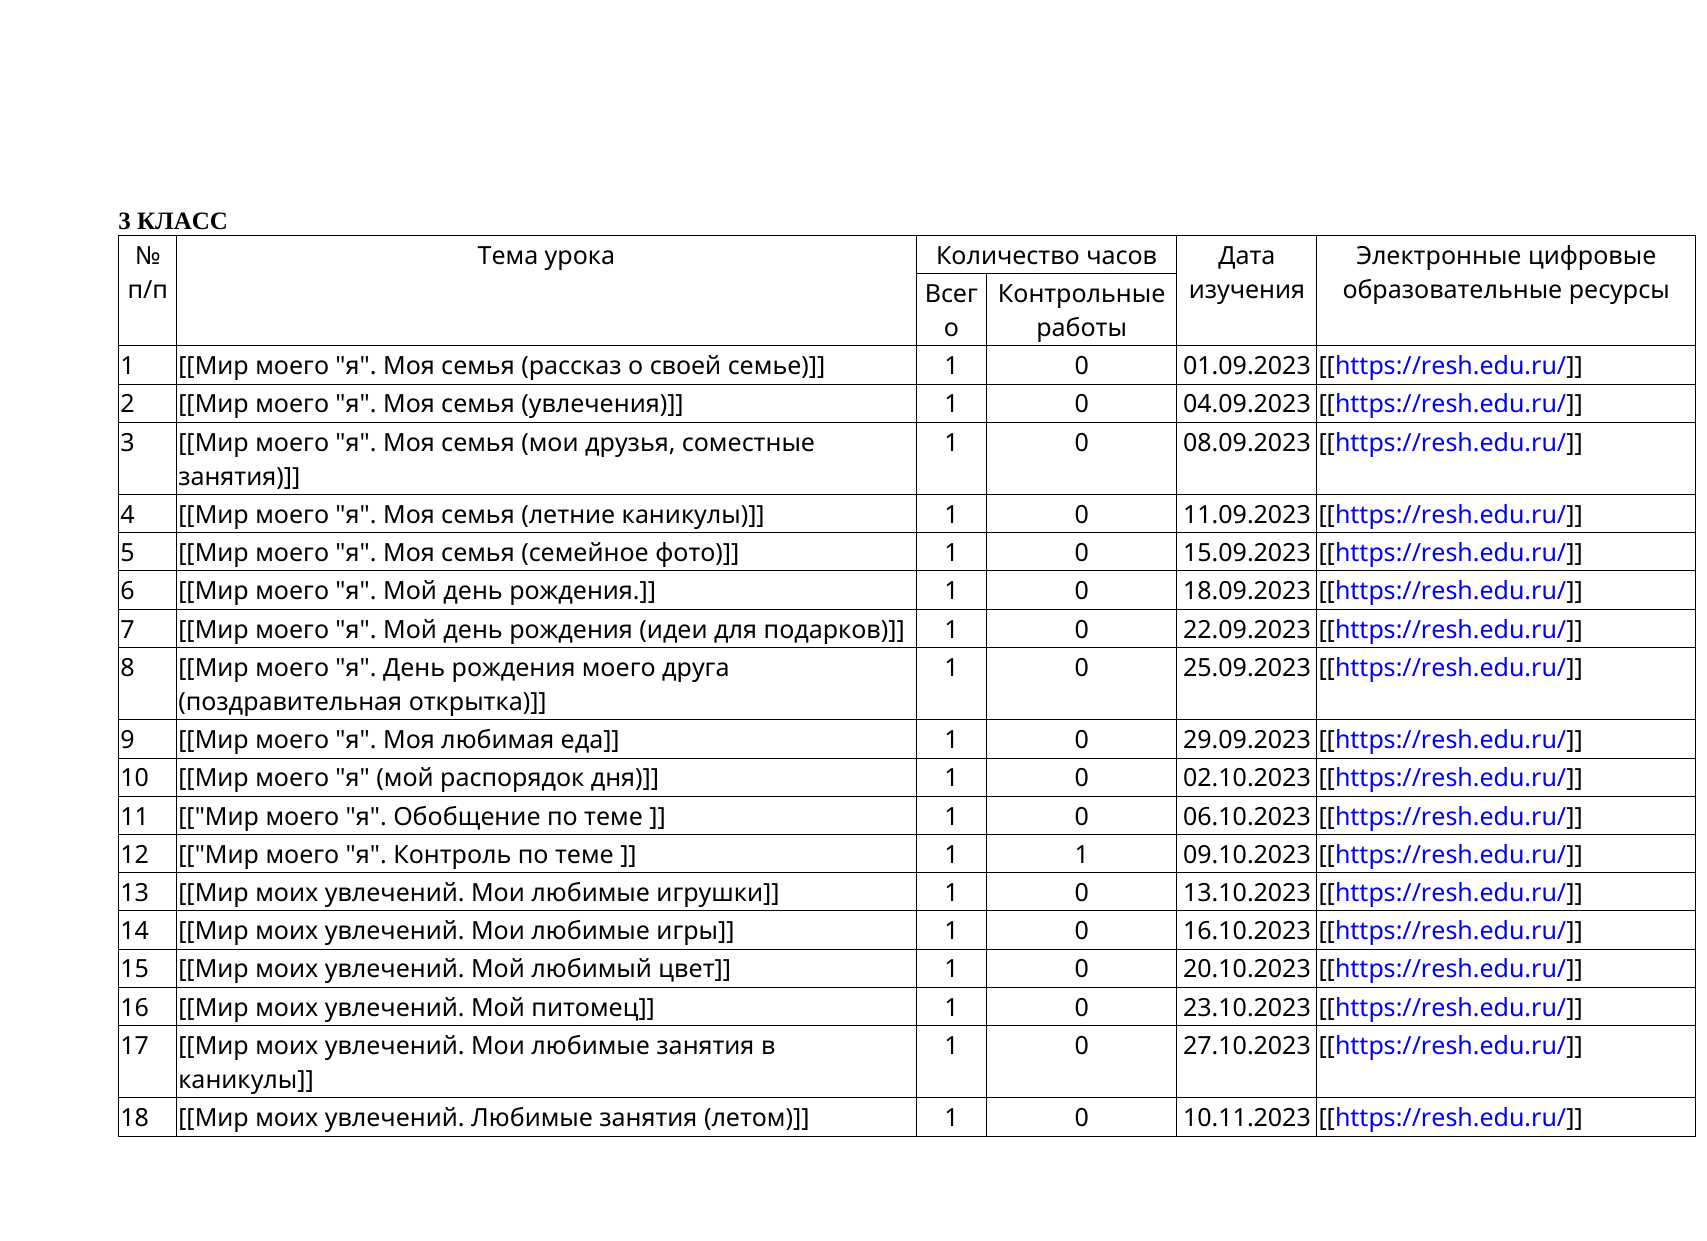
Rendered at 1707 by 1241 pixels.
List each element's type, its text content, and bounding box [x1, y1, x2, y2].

table_header Тема урока [177, 236, 916, 345]
table_cell [[Мир моего "я". День рождения моего друга (поздравительная открытка)]] [177, 648, 916, 719]
table_cell 0 [987, 648, 1176, 719]
table_cell 0 [987, 533, 1176, 570]
table_cell 1 [917, 385, 986, 422]
table_cell 15.09.2023 [1177, 533, 1316, 570]
table_cell [[https://resh.edu.ru/]] [1317, 385, 1695, 422]
table_cell 0 [987, 988, 1176, 1025]
table_cell [[Мир моих увлечений. Мои любимые занятия в каникулы]] [177, 1026, 916, 1097]
table_cell 15 [119, 950, 176, 987]
table_cell 11.09.2023 [1177, 495, 1316, 532]
table_cell 0 [987, 873, 1176, 910]
table_cell [[https://resh.edu.ru/]] [1317, 759, 1695, 796]
table_cell 1 [987, 835, 1176, 872]
table_cell 11 [119, 797, 176, 834]
table_cell 1 [917, 873, 986, 910]
table_cell 1 [917, 720, 986, 757]
table_cell [["Мир моего "я". Контроль по теме ]] [177, 835, 916, 872]
table_cell [[https://resh.edu.ru/]] [1317, 1098, 1695, 1136]
table_cell 16 [119, 988, 176, 1025]
table_cell [[https://resh.edu.ru/]] [1317, 720, 1695, 757]
table_cell [[Мир моих увлечений. Мои любимые игрушки]] [177, 873, 916, 910]
table_cell [[https://resh.edu.ru/]] [1317, 571, 1695, 609]
table_cell 01.09.2023 [1177, 346, 1316, 383]
table_cell 7 [119, 610, 176, 647]
table_cell [[Мир моих увлечений. Мой питомец]] [177, 988, 916, 1025]
table_cell 1 [917, 911, 986, 948]
table_cell 8 [119, 648, 176, 719]
table_cell 0 [987, 759, 1176, 796]
table_cell [[Мир моего "я". Моя семья (увлечения)]] [177, 385, 916, 422]
table_cell Контрольные работы [987, 274, 1176, 345]
table_cell [[https://resh.edu.ru/]] [1317, 950, 1695, 987]
table_header Количество часов [917, 236, 1176, 273]
table_cell [[https://resh.edu.ru/]] [1317, 873, 1695, 910]
table_cell 27.10.2023 [1177, 1026, 1316, 1097]
table_cell 1 [917, 423, 986, 494]
table_header № п/п [119, 236, 176, 345]
table_cell 0 [987, 610, 1176, 647]
table_cell 1 [917, 571, 986, 609]
table_cell [[Мир моего "я". Моя семья (рассказ о своей семье)]] [177, 346, 916, 383]
table_cell 1 [917, 759, 986, 796]
table_cell [[https://resh.edu.ru/]] [1317, 911, 1695, 948]
table_cell 1 [917, 533, 986, 570]
table_cell 02.10.2023 [1177, 759, 1316, 796]
table_cell [[https://resh.edu.ru/]] [1317, 610, 1695, 647]
table_cell 1 [917, 1098, 986, 1136]
table_cell 13 [119, 873, 176, 910]
table_cell 0 [987, 950, 1176, 987]
table_cell [[Мир моего "я". Мой день рождения (идеи для подарков)]] [177, 610, 916, 647]
table_cell [[Мир моих увлечений. Мой любимый цвет]] [177, 950, 916, 987]
table_cell [[Мир моего "я" (мой распорядок дня)]] [177, 759, 916, 796]
table_cell [[Мир моих увлечений. Мои любимые игры]] [177, 911, 916, 948]
table_cell 9 [119, 720, 176, 757]
table_cell 1 [917, 495, 986, 532]
table_cell 1 [917, 610, 986, 647]
table_cell 0 [987, 1026, 1176, 1097]
table_cell 3 [119, 423, 176, 494]
table_cell 0 [987, 911, 1176, 948]
table_cell 09.10.2023 [1177, 835, 1316, 872]
table_cell 5 [119, 533, 176, 570]
table_cell [[Мир моего "я". Моя семья (мои друзья, соместные занятия)]] [177, 423, 916, 494]
table_cell 0 [987, 571, 1176, 609]
table_cell 4 [119, 495, 176, 532]
table_cell 0 [987, 423, 1176, 494]
table_cell 0 [987, 797, 1176, 834]
table_cell 10 [119, 759, 176, 796]
table_cell 1 [917, 988, 986, 1025]
table_cell 10.11.2023 [1177, 1098, 1316, 1136]
table_cell [["Мир моего "я". Обобщение по теме ]] [177, 797, 916, 834]
table_cell 13.10.2023 [1177, 873, 1316, 910]
table_cell [[https://resh.edu.ru/]] [1317, 533, 1695, 570]
table_cell [[https://resh.edu.ru/]] [1317, 1026, 1695, 1097]
table_cell [[https://resh.edu.ru/]] [1317, 423, 1695, 494]
table_cell [[Мир моего "я". Моя семья (семейное фото)]] [177, 533, 916, 570]
table_cell 1 [917, 835, 986, 872]
table_cell 2 [119, 385, 176, 422]
table_header Электронные цифровые образовательные ресурсы [1317, 236, 1695, 345]
table_cell 20.10.2023 [1177, 950, 1316, 987]
table_cell [[Мир моих увлечений. Любимые занятия (летом)]] [177, 1098, 916, 1136]
table_cell 04.09.2023 [1177, 385, 1316, 422]
table_cell 18 [119, 1098, 176, 1136]
table_cell [[https://resh.edu.ru/]] [1317, 797, 1695, 834]
table_cell [[Мир моего "я". Моя семья (летние каникулы)]] [177, 495, 916, 532]
table_cell 08.09.2023 [1177, 423, 1316, 494]
table_cell 0 [987, 495, 1176, 532]
table_cell 23.10.2023 [1177, 988, 1316, 1025]
table_header Дата изучения [1177, 236, 1316, 345]
table_cell [[Мир моего "я". Мой день рождения.]] [177, 571, 916, 609]
table_cell 1 [917, 797, 986, 834]
table_cell 14 [119, 911, 176, 948]
table_cell Всего [917, 274, 986, 345]
table_cell 1 [119, 346, 176, 383]
table_cell 1 [917, 648, 986, 719]
table_cell 06.10.2023 [1177, 797, 1316, 834]
table_cell [[Мир моего "я". Моя любимая еда]] [177, 720, 916, 757]
table_cell 16.10.2023 [1177, 911, 1316, 948]
table_cell 0 [987, 1098, 1176, 1136]
table_cell 29.09.2023 [1177, 720, 1316, 757]
text 3 КЛАСС [118, 206, 1588, 235]
table_cell 1 [917, 1026, 986, 1097]
table_cell [[https://resh.edu.ru/]] [1317, 346, 1695, 383]
table_cell 6 [119, 571, 176, 609]
table_cell 0 [987, 346, 1176, 383]
table_cell 22.09.2023 [1177, 610, 1316, 647]
table_cell 25.09.2023 [1177, 648, 1316, 719]
table_cell 18.09.2023 [1177, 571, 1316, 609]
table_cell [[https://resh.edu.ru/]] [1317, 495, 1695, 532]
table_cell 0 [987, 720, 1176, 757]
table_cell 17 [119, 1026, 176, 1097]
table_cell 0 [987, 385, 1176, 422]
table_cell [[https://resh.edu.ru/]] [1317, 988, 1695, 1025]
table_cell [[https://resh.edu.ru/]] [1317, 835, 1695, 872]
table_cell [[https://resh.edu.ru/]] [1317, 648, 1695, 719]
table_cell 12 [119, 835, 176, 872]
table_cell 1 [917, 950, 986, 987]
table_cell 1 [917, 346, 986, 383]
